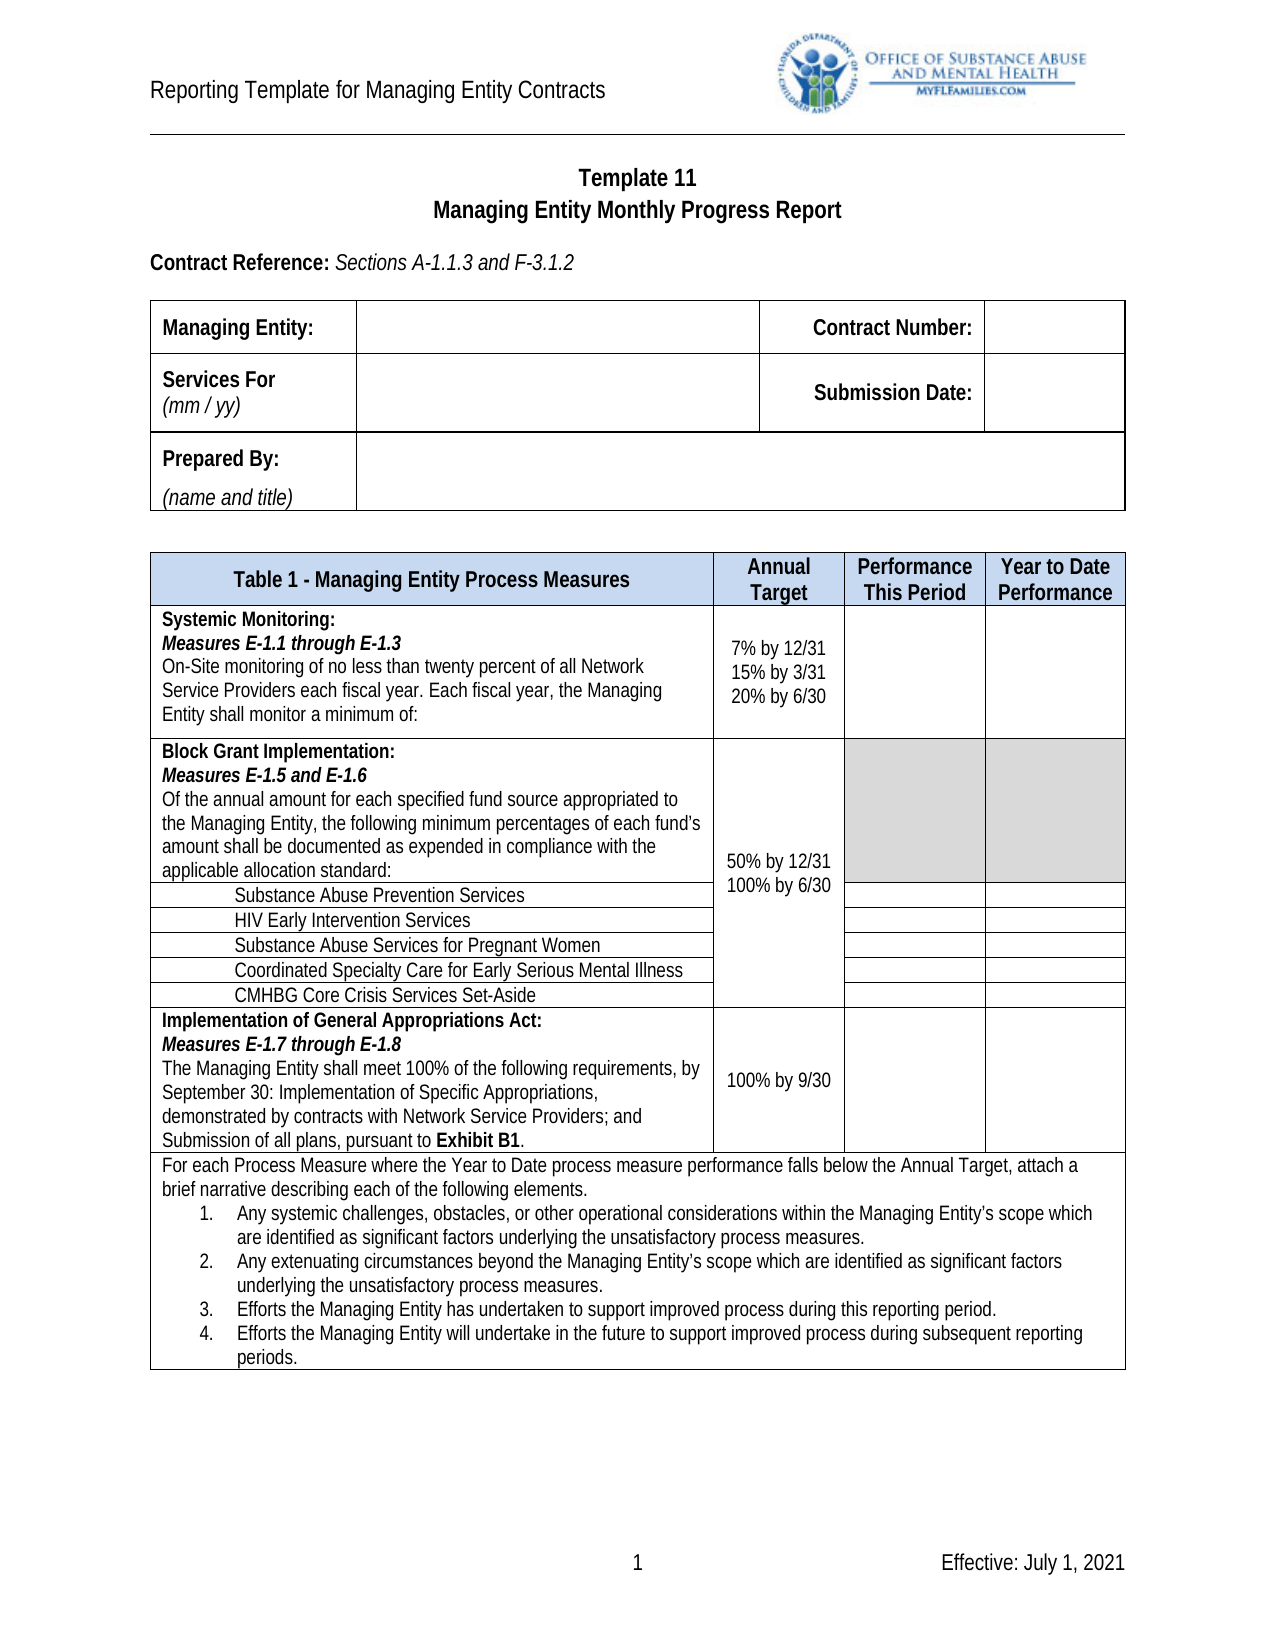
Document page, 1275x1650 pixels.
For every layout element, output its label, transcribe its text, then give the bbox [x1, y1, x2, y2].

table_cell Implementation of General Appropriations Act: Measures E-1.7 through E-1.8 The Managing Entity shall meet 100% of the following requirements, by September 30: Implementation of Specific Appropriations, demonstrated by contracts with Network Service Providers; and Submission of all plans, pursuant to Exhibit B1. [151, 1008, 713, 1152]
table_cell Block Grant Implementation: Measures E-1.5 and E-1.6 Of the annual amount for each specified fund source appropriated to the Managing Entity, the following minimum percentages of each fund’s amount shall be documented as expended in compliance with the applicable allocation standard: [151, 739, 713, 882]
table_header Year to Date Performance [986, 553, 1125, 605]
table_cell 7% by 12/31 15% by 3/31 20% by 6/30 [714, 606, 844, 737]
table_header Performance This Period [845, 553, 985, 605]
table_cell [986, 606, 1125, 737]
table_cell [845, 958, 985, 982]
table_cell Substance Abuse Services for Pregnant Women [151, 933, 713, 957]
table_cell Submission Date: [760, 354, 984, 431]
table_cell [986, 883, 1125, 907]
table_cell [985, 354, 1124, 431]
table_header Annual Target [714, 553, 844, 605]
table_cell Services For (mm / yy) [151, 354, 356, 431]
table_cell HIV Early Intervention Services [151, 908, 713, 932]
table_cell [845, 933, 985, 957]
table_header Managing Entity: [151, 301, 356, 353]
table_cell For each Process Measure where the Year to Date process measure performance falls below the Annual Target, attach a brief narrative describing each of the following elements. Any systemic challenges, obstacles, or other operational considerations within the Managing Entity’s scope which are identified as significant factors underlying the unsatisfactory process measures. Any extenuating circumstances beyond the Managing Entity’s scope which are identified as significant factors underlying the unsatisfactory process measures. Efforts the Managing Entity has undertaken to support improved process during this reporting period. Efforts the Managing Entity will undertake in the future to support improved process during subsequent reporting periods. [151, 1153, 1125, 1369]
table_cell [845, 606, 985, 737]
table_header [357, 301, 759, 353]
table_header [985, 301, 1124, 353]
text Contract Reference: Sections A-1.1.3 and F-3.1.2 [150, 249, 1125, 276]
table_header Table 1 - Managing Entity Process Measures [151, 553, 713, 605]
table_cell [845, 883, 985, 907]
table_cell Coordinated Specialty Care for Early Serious Mental Illness [151, 958, 713, 982]
table_cell CMHBG Core Crisis Services Set-Aside [151, 983, 713, 1007]
table_cell [986, 1008, 1125, 1152]
table_cell Substance Abuse Prevention Services [151, 883, 713, 907]
table_cell [357, 354, 759, 431]
table_cell [845, 1008, 985, 1152]
table_cell Prepared By: (name and title) [151, 433, 356, 510]
table_cell [986, 739, 1125, 882]
table_cell [986, 908, 1125, 932]
table_cell [845, 908, 985, 932]
table_cell Systemic Monitoring: Measures E-1.1 through E-1.3 On-Site monitoring of no less than twenty percent of all Network Service Providers each fiscal year. Each fiscal year, the Managing Entity shall monitor a minimum of: [151, 606, 713, 737]
table_cell [986, 983, 1125, 1007]
table_cell [357, 433, 1124, 510]
picture [775, 32, 1088, 115]
table_header Contract Number: [760, 301, 984, 353]
table_cell 100% by 9/30 [714, 1008, 844, 1152]
table_cell [986, 933, 1125, 957]
table_cell [986, 958, 1125, 982]
table_cell 50% by 12/31 100% by 6/30 [714, 739, 844, 1007]
table_cell [845, 983, 985, 1007]
text Template 11 [150, 162, 1125, 191]
text Managing Entity Monthly Progress Report [150, 195, 1125, 224]
table_cell [845, 739, 985, 882]
